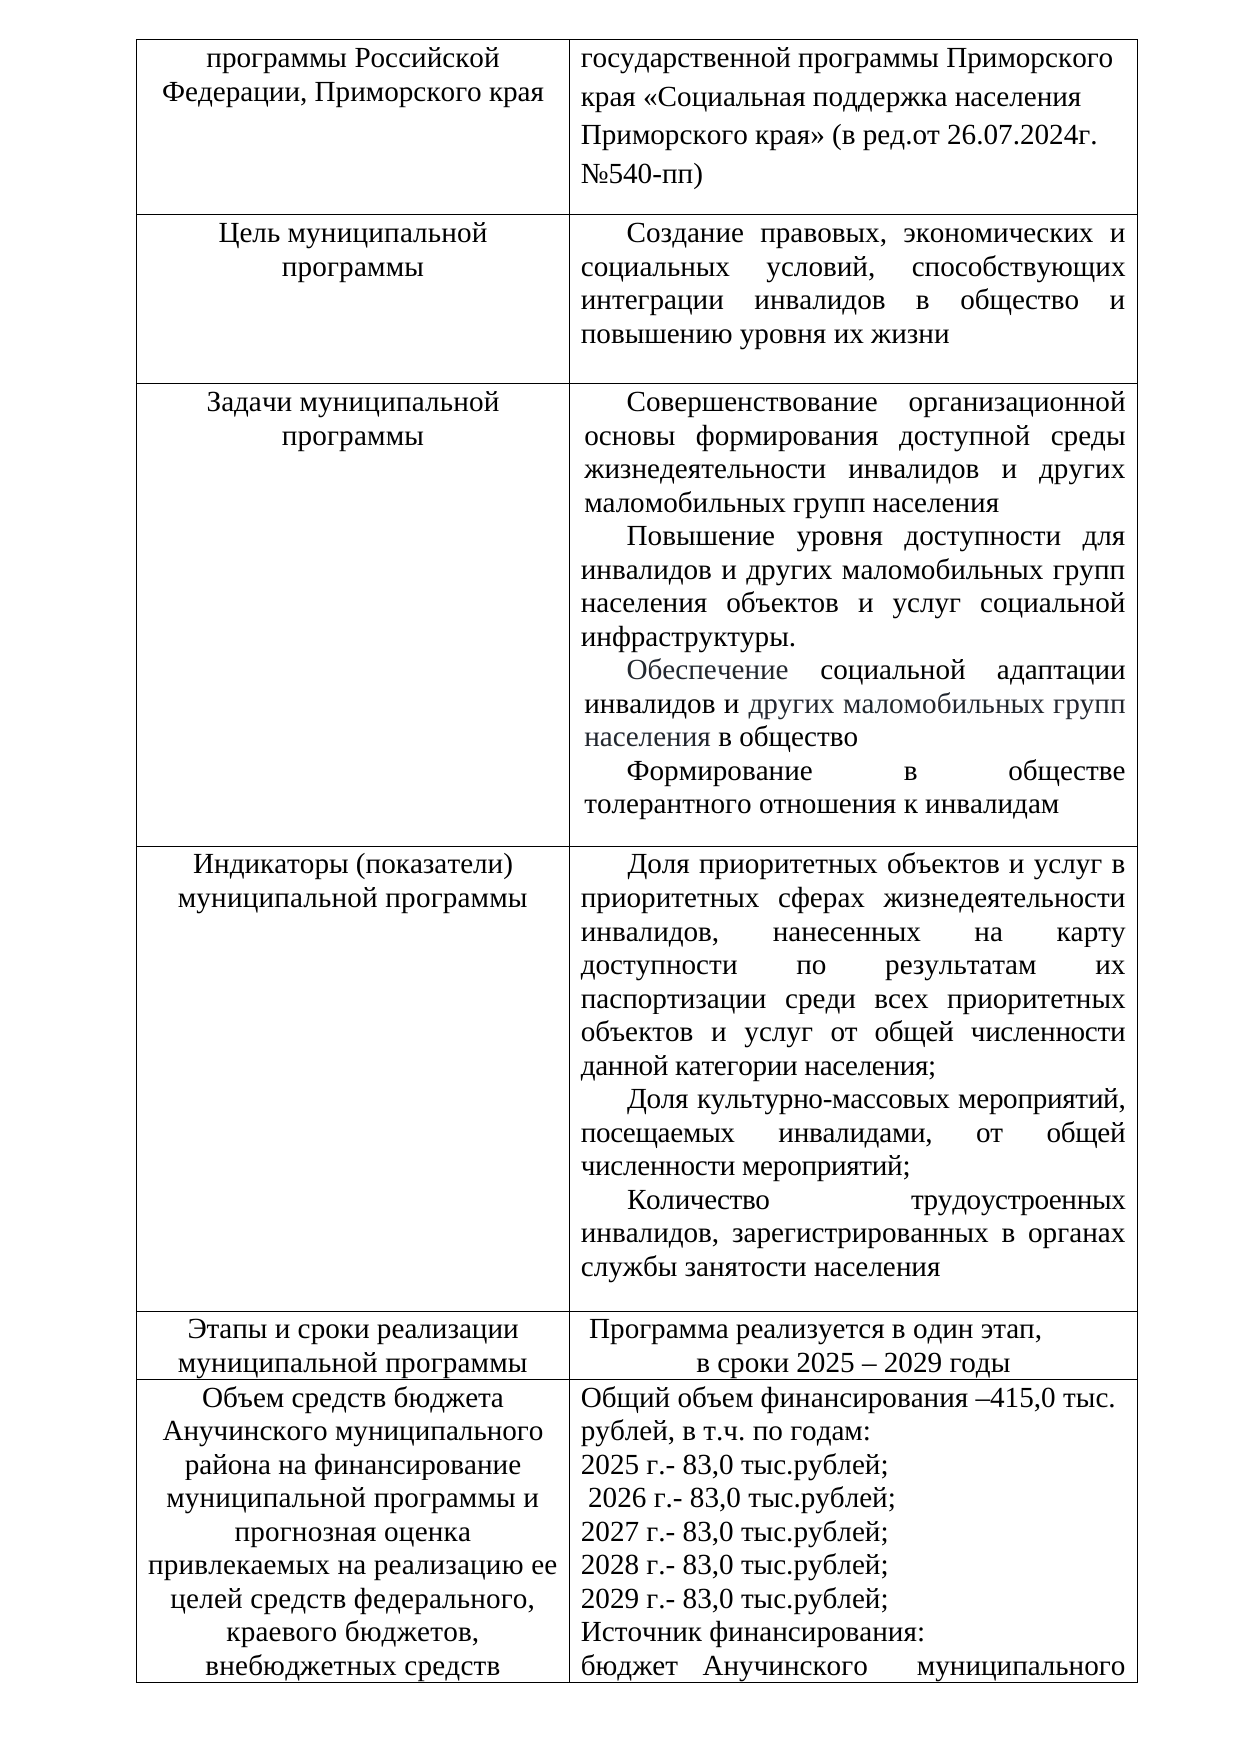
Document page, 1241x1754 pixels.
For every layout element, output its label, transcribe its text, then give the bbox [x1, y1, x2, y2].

table_cell Задачи муниципальной программы [137, 384, 569, 846]
table_cell Этапы и сроки реализации муниципальной программы [137, 1312, 569, 1379]
table_cell Доля приоритетных объектов и услуг в приоритетных сферах жизнедеятельности инвалидов, нанесенных на карту доступности по результатам их паспортизации среди всех приоритетных объектов и услуг от общей численности данной категории населения; Доля культурно-массовых мероприятий, посещаемых инвалидами, от общей численности мероприятий; Количество трудоустроенных инвалидов, зарегистрированных в органах службы занятости населения [570, 847, 1137, 1311]
table_cell Совершенствование организационной основы формирования доступной среды жизнедеятельности инвалидов и других маломобильных групп населения Повышение уровня доступности для инвалидов и других маломобильных групп населения объектов и услуг социальной инфраструктуры. Обеспечение социальной адаптации инвалидов и других маломобильных групп населения в общество Формирование в обществе толерантного отношения к инвалидам [570, 384, 1137, 846]
table_cell Цель муниципальной программы [137, 215, 569, 383]
table_cell Создание правовых, экономических и социальных условий, способствующих интеграции инвалидов в общество и повышению уровня их жизни [570, 215, 1137, 383]
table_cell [137, 40, 569, 214]
table_cell Программа реализуется в один этап, в сроки 2025 – 2029 годы [570, 1312, 1137, 1379]
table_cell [570, 40, 1137, 214]
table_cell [570, 1380, 1137, 1682]
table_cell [137, 1380, 569, 1682]
table_cell Индикаторы (показатели) муниципальной программы [137, 847, 569, 1311]
